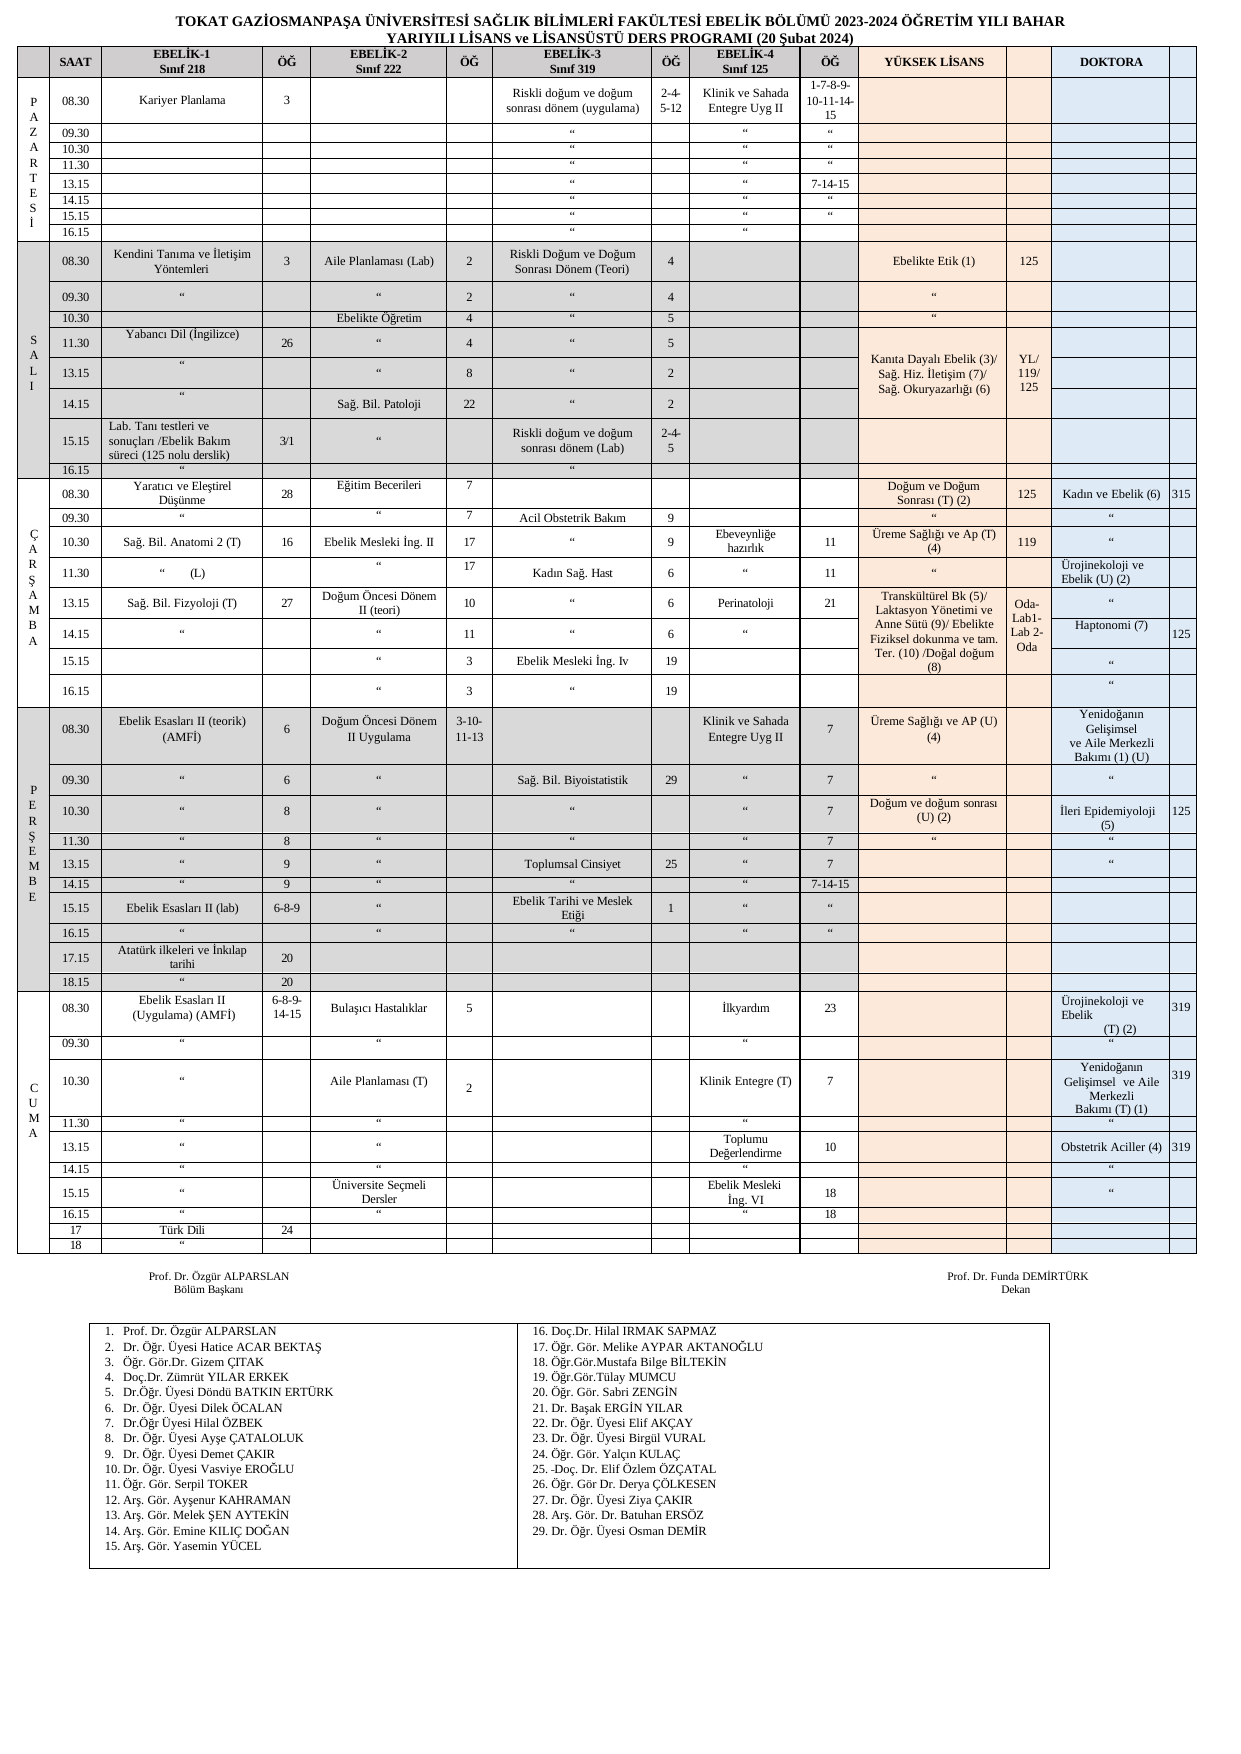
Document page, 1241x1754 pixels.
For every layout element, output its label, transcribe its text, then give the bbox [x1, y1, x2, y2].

table_cell [690, 328, 799, 357]
table_cell 6-8-9 [263, 893, 310, 923]
table_cell [652, 1132, 689, 1162]
table_cell [652, 194, 689, 208]
table_cell 319 [1170, 1132, 1196, 1162]
table_cell 9 [652, 527, 689, 557]
table_cell [652, 1060, 689, 1116]
table_cell 5 [652, 312, 689, 327]
table_cell [493, 1132, 651, 1162]
table_cell [1007, 312, 1051, 327]
table_cell Ebelikte Etik (1) [859, 242, 1006, 281]
table_cell 4 [652, 242, 689, 281]
table_cell [859, 974, 1006, 991]
table_cell [1007, 1224, 1051, 1238]
table_cell Kadın Sağ. Hast [493, 558, 651, 587]
table_cell [311, 174, 446, 193]
table_cell [801, 675, 858, 707]
table_cell 18.15 [50, 974, 101, 991]
table_cell [1007, 194, 1051, 208]
table_cell 6-8-9- 14-15 [263, 992, 310, 1036]
table_cell [1170, 143, 1196, 158]
table_cell 10 [801, 1132, 858, 1162]
table_cell [690, 479, 799, 508]
table_cell [447, 893, 492, 923]
table_cell 13.15 [50, 358, 101, 388]
table_cell [690, 675, 799, 707]
table_cell “ [1052, 850, 1169, 877]
table_cell [1007, 924, 1051, 942]
table_header EBELİK-4 Sınıf 125 [690, 47, 799, 77]
table_cell “ [690, 850, 799, 877]
table_cell [1170, 225, 1196, 241]
table_cell “ [102, 1163, 262, 1177]
table_cell [859, 124, 1006, 142]
table_cell [1007, 765, 1051, 795]
table_cell “ [690, 765, 799, 795]
table_cell 27 [263, 588, 310, 618]
table_cell [1170, 1239, 1196, 1253]
table_cell [1170, 558, 1196, 587]
table_cell “ [690, 1117, 799, 1131]
table_cell [1007, 1117, 1051, 1131]
table_header DOKTORA [1052, 47, 1169, 77]
table_cell [652, 174, 689, 193]
table_header SAAT [50, 47, 101, 77]
table_cell [652, 159, 689, 173]
table_cell “ [1052, 765, 1169, 795]
table_cell 10.30 [50, 796, 101, 832]
table_cell Ürojinekoloji ve Ebelik (T) (2) [1052, 992, 1169, 1036]
table_cell [1052, 419, 1169, 463]
table_cell [447, 943, 492, 972]
table_cell 19 [652, 649, 689, 674]
table_cell [859, 78, 1006, 123]
table_cell “ [801, 924, 858, 942]
table_header [1007, 47, 1051, 77]
table_cell Aile Planlaması (T) [311, 1060, 446, 1116]
table_cell [447, 850, 492, 877]
table_cell [263, 1132, 310, 1162]
table_cell Doğum Öncesi Dönem II (teori) [311, 588, 446, 618]
table_cell 10.30 [50, 312, 101, 327]
table_cell 9 [263, 850, 310, 877]
table_cell [1170, 209, 1196, 224]
table_cell 16 [263, 527, 310, 557]
table_cell “ [690, 893, 799, 923]
table_cell [859, 893, 1006, 923]
table_cell 1 [652, 893, 689, 923]
table_cell “ [311, 328, 446, 357]
table_cell [1170, 1163, 1196, 1177]
table_cell [1170, 509, 1196, 526]
table_cell [102, 159, 262, 173]
table_cell Kadın ve Ebelik (6) [1052, 479, 1169, 508]
table_cell [1170, 174, 1196, 193]
table_cell “ [311, 1163, 446, 1177]
table_cell “ [102, 389, 262, 418]
table_cell “ [311, 1132, 446, 1162]
table_cell 4 [447, 328, 492, 357]
table_cell [263, 282, 310, 311]
table_cell [263, 1163, 310, 1177]
table_cell [1007, 124, 1051, 142]
table_cell [311, 194, 446, 208]
table_cell [311, 1224, 446, 1238]
table_cell 3 [447, 675, 492, 707]
table_cell “ [801, 159, 858, 173]
table_cell [447, 1208, 492, 1222]
table_cell [1170, 765, 1196, 795]
table_cell 7 [801, 850, 858, 877]
table_cell [859, 1208, 1006, 1222]
table_cell “ [690, 1163, 799, 1177]
table_cell [859, 1117, 1006, 1131]
table_cell “ [493, 924, 651, 942]
table_cell “ [493, 389, 651, 418]
table_cell [801, 1117, 858, 1131]
table_cell [263, 1178, 310, 1207]
table_cell [1007, 174, 1051, 193]
table_cell “ [493, 619, 651, 648]
table_cell [859, 174, 1006, 193]
table_cell [801, 312, 858, 327]
table_cell 20 [263, 974, 310, 991]
table_cell [1007, 1163, 1051, 1177]
table_cell 2 [447, 282, 492, 311]
table_cell [447, 974, 492, 991]
table_cell [801, 1163, 858, 1177]
table_cell “ [1052, 1037, 1169, 1059]
table_cell [1052, 194, 1169, 208]
table_cell 7-14-15 [801, 878, 858, 892]
table_cell “ [493, 675, 651, 707]
table_cell [493, 708, 651, 764]
table_cell [493, 1224, 651, 1238]
table_cell 5 [447, 992, 492, 1036]
table_cell [447, 796, 492, 832]
table_cell “ [1052, 588, 1169, 618]
table_cell [1007, 1060, 1051, 1116]
table_cell “ [311, 558, 446, 587]
table_cell [690, 974, 799, 991]
table_cell [652, 878, 689, 892]
table_cell [1170, 358, 1196, 388]
table_cell 319 [1170, 1060, 1196, 1116]
table_cell “ [493, 796, 651, 832]
table_cell 17.15 [50, 943, 101, 972]
table_cell [263, 194, 310, 208]
table_cell [690, 464, 799, 478]
table_cell [447, 1163, 492, 1177]
table_cell “ [311, 1117, 446, 1131]
table_cell 2 [447, 242, 492, 281]
table_cell [1170, 242, 1196, 281]
table_cell “ [1052, 834, 1169, 849]
table_cell 14.15 [50, 1163, 101, 1177]
table_cell Toplumu Değerlendirme [690, 1132, 799, 1162]
table_cell [859, 1239, 1006, 1253]
table_cell [652, 708, 689, 764]
table_cell “ [801, 893, 858, 923]
table_cell [493, 1208, 651, 1222]
table_cell Klinik ve Sahada Entegre Uyg II [690, 708, 799, 764]
table_cell [859, 464, 1006, 478]
table_cell [447, 78, 492, 123]
table_cell [652, 943, 689, 972]
table_cell [652, 225, 689, 241]
table_cell [1170, 943, 1196, 972]
table_cell [447, 1178, 492, 1207]
table_cell [859, 209, 1006, 224]
table_cell Üreme Sağlığı ve Ap (T) (4) [859, 527, 1006, 557]
table_cell 2 [447, 1060, 492, 1116]
table_cell [447, 1239, 492, 1253]
table_cell [652, 1208, 689, 1222]
table_cell 315 [1170, 479, 1196, 508]
table_cell [1007, 850, 1051, 877]
table_cell “ [690, 225, 799, 241]
table_cell “ [102, 1060, 262, 1116]
table_cell [493, 1037, 651, 1059]
table_header EBELİK-1 Sınıf 218 [102, 47, 262, 77]
table_cell Riskli Doğum ve Doğum Sonrası Dönem (Teori) [493, 242, 651, 281]
table_cell [1170, 1224, 1196, 1238]
table_cell 28 [263, 479, 310, 508]
table_cell 4 [652, 282, 689, 311]
table_cell [263, 464, 310, 478]
table_cell [1007, 509, 1051, 526]
table_cell “ [493, 143, 651, 158]
table_cell “ [690, 1037, 799, 1059]
table_cell [102, 194, 262, 208]
table_cell [1052, 893, 1169, 923]
table_cell S A L I [18, 242, 49, 478]
table_cell 08.30 [50, 708, 101, 764]
table_cell 7 [801, 796, 858, 832]
table_cell [447, 225, 492, 241]
table_cell 3 [263, 242, 310, 281]
table_cell “ [102, 1037, 262, 1059]
table_cell 18 [801, 1178, 858, 1207]
table_cell [447, 174, 492, 193]
table_cell Klinik Entegre (T) [690, 1060, 799, 1116]
table_cell [801, 1037, 858, 1059]
table_cell “ [801, 209, 858, 224]
table_cell [447, 194, 492, 208]
table_cell Türk Dili [102, 1224, 262, 1238]
table_cell [102, 312, 262, 327]
table_cell “ [102, 1117, 262, 1131]
table_cell [859, 943, 1006, 972]
table_cell P A Z A R T E S İ [18, 78, 49, 241]
table_cell “ [1052, 1163, 1169, 1177]
table_cell Yenidoğanın Gelişimsel ve Aile Merkezli Bakımı (1) (U) [1052, 708, 1169, 764]
table_cell Üniversite Seçmeli Dersler [311, 1178, 446, 1207]
table_cell “ [493, 834, 651, 849]
table_cell 22 [447, 389, 492, 418]
table_cell Yabancı Dil (İngilizce) [102, 328, 262, 357]
table_cell [1170, 464, 1196, 478]
table_cell “ [311, 796, 446, 832]
table_cell Ebeveynliğe hazırlık [690, 527, 799, 557]
table_cell Yaratıcı ve Eleştirel Düşünme [102, 479, 262, 508]
table_header EBELİK-2 Sınıf 222 [311, 47, 446, 77]
table_cell [1007, 282, 1051, 311]
table_cell [102, 174, 262, 193]
table_cell “ [690, 796, 799, 832]
table_cell “ [859, 282, 1006, 311]
table_cell [263, 174, 310, 193]
table_cell “ [102, 796, 262, 832]
table_header ÖĞ [263, 47, 310, 77]
table_cell [1007, 1208, 1051, 1222]
table_cell [1007, 893, 1051, 923]
table_cell 29 [652, 765, 689, 795]
table_cell [1052, 974, 1169, 991]
table_cell [1052, 124, 1169, 142]
table_cell Ebelikte Öğretim [311, 312, 446, 327]
table_cell 14.15 [50, 619, 101, 648]
table_cell [859, 1037, 1006, 1059]
table_cell [652, 992, 689, 1036]
table_cell 2 [652, 389, 689, 418]
table_cell 13.15 [50, 1132, 101, 1162]
table_cell [311, 143, 446, 158]
table_cell “ [102, 765, 262, 795]
table_cell [652, 1224, 689, 1238]
table_cell [859, 1132, 1006, 1162]
table_cell 11.30 [50, 1117, 101, 1131]
table_cell 11 [447, 619, 492, 648]
table_cell [652, 1163, 689, 1177]
table_cell [690, 389, 799, 418]
table_header Prof. Dr. Özgür ALPARSLAN Dr. Öğr. Üyesi Hatice ACAR BEKTAŞ Öğr. Gör.Dr. Gizem ÇITAK Doç.Dr. Zümrüt YILAR ERKEK Dr.Öğr. Üyesi Döndü BATKIN ERTÜRK Dr. Öğr. Üyesi Dilek ÖCALAN Dr.Öğr Üyesi Hilal ÖZBEK Dr. Öğr. Üyesi Ayşe ÇATALOLUK Dr. Öğr. Üyesi Demet ÇAKIR Dr. Öğr. Üyesi Vasviye EROĞLU Öğr. Gör. Serpil TOKER Arş. Gör. Ayşenur KAHRAMAN Arş. Gör. Melek ŞEN AYTEKİN Arş. Gör. Emine KILIÇ DOĞAN Arş. Gör. Yasemin YÜCEL [90, 1324, 517, 1568]
table_header ÖĞ [447, 47, 492, 77]
table_cell “ [493, 464, 651, 478]
table_cell [1007, 143, 1051, 158]
table_cell 8 [263, 834, 310, 849]
table_cell 2-4- 5 [652, 419, 689, 463]
table_cell Haptonomi (7) [1052, 619, 1169, 648]
table_cell [690, 509, 799, 526]
table_cell “ [493, 124, 651, 142]
table_cell [1170, 675, 1196, 707]
table_cell 7 [801, 834, 858, 849]
table_cell “ [311, 675, 446, 707]
table_cell [447, 1132, 492, 1162]
table_cell [1007, 1239, 1051, 1253]
table_cell “ [690, 143, 799, 158]
table_cell Klinik ve Sahada Entegre Uyg II [690, 78, 799, 123]
table_cell [311, 464, 446, 478]
table_cell [801, 464, 858, 478]
table_cell “ [102, 924, 262, 942]
table_cell [690, 1224, 799, 1238]
table_cell [859, 1060, 1006, 1116]
table_cell 13.15 [50, 588, 101, 618]
table_cell 125 [1007, 479, 1051, 508]
table_cell [1052, 878, 1169, 892]
table_cell [493, 1239, 651, 1253]
table_cell [801, 943, 858, 972]
table_cell Atatürk ilkeleri ve İnkılap tarihi [102, 943, 262, 972]
table_cell YL/ 119/ 125 [1007, 328, 1051, 418]
table_cell [102, 225, 262, 241]
table_cell Ç A R Ş A M B A [18, 479, 49, 707]
table_cell 16.15 [50, 225, 101, 241]
table_cell 09.30 [50, 1037, 101, 1059]
table_cell Doğum Öncesi Dönem II Uygulama [311, 708, 446, 764]
table_cell 6 [263, 765, 310, 795]
table_cell “ [493, 358, 651, 388]
table_cell 9 [652, 509, 689, 526]
table_cell 14.15 [50, 194, 101, 208]
table_cell 16.15 [50, 924, 101, 942]
table_cell [493, 1060, 651, 1116]
table_cell [652, 143, 689, 158]
table_cell [311, 78, 446, 123]
table_cell 11.30 [50, 328, 101, 357]
table_cell Oda-Lab1- Lab 2- Oda [1007, 588, 1051, 674]
table_cell 15.15 [50, 893, 101, 923]
table_cell P E R Ş E M B E [18, 708, 49, 991]
table_cell [1170, 850, 1196, 877]
table_cell 20 [263, 943, 310, 972]
table_cell “ [690, 159, 799, 173]
table_cell [652, 124, 689, 142]
table_cell [1007, 675, 1051, 707]
table_cell [859, 143, 1006, 158]
table_cell [493, 943, 651, 972]
table_cell [1170, 282, 1196, 311]
table_cell 7 [801, 1060, 858, 1116]
table_cell [447, 124, 492, 142]
table_cell [1007, 878, 1051, 892]
table_cell 6 [652, 619, 689, 648]
table_cell “ [311, 649, 446, 674]
table_cell [1052, 159, 1169, 173]
table_cell [1170, 389, 1196, 418]
table_cell 8 [447, 358, 492, 388]
table_cell 9 [263, 878, 310, 892]
table_cell [859, 1163, 1006, 1177]
table_cell [1052, 282, 1169, 311]
table_cell Sağ. Bil. Anatomi 2 (T) [102, 527, 262, 557]
table_cell 5 [652, 328, 689, 357]
table_cell “ [311, 509, 446, 526]
table_cell [1170, 1117, 1196, 1131]
table_cell [690, 282, 799, 311]
table_cell [263, 143, 310, 158]
table_cell “ [493, 174, 651, 193]
table_cell [1170, 419, 1196, 463]
table_cell Toplumsal Cinsiyet [493, 850, 651, 877]
table_cell “ [690, 194, 799, 208]
table_cell 16.15 [50, 675, 101, 707]
table_cell [311, 225, 446, 241]
table_cell Eğitim Becerileri [311, 479, 446, 508]
table_cell “ [690, 209, 799, 224]
table_cell [447, 209, 492, 224]
table_cell “ [102, 358, 262, 388]
table_cell [652, 974, 689, 991]
table_cell [652, 834, 689, 849]
table_cell 26 [263, 328, 310, 357]
table_cell [1052, 225, 1169, 241]
table_cell Doğum ve doğum sonrası (U) (2) [859, 796, 1006, 832]
table_cell [859, 225, 1006, 241]
table_cell 10.30 [50, 527, 101, 557]
table_cell “ [102, 1178, 262, 1207]
table_cell “ [859, 765, 1006, 795]
table_cell [1007, 974, 1051, 991]
table_cell [801, 1224, 858, 1238]
table_cell [801, 358, 858, 388]
table_cell 7 [447, 509, 492, 526]
table_cell “ [493, 328, 651, 357]
table_cell İleri Epidemiyoloji (5) [1052, 796, 1169, 832]
table_header EBELİK-3 Sınıf 319 [493, 47, 651, 77]
table_cell [263, 312, 310, 327]
table_cell Riskli doğum ve doğum sonrası dönem (uygulama) [493, 78, 651, 123]
table_cell [1007, 1178, 1051, 1207]
table_cell [102, 124, 262, 142]
table_cell [493, 1117, 651, 1131]
table_cell Transkültürel Bk (5)/ Laktasyon Yönetimi ve Anne Sütü (9)/ Ebelikte Fiziksel dokunma ve tam. Ter. (10) /Doğal doğum (8) [859, 588, 1006, 674]
table_cell “ [1052, 649, 1169, 674]
table_cell “ [493, 527, 651, 557]
table_cell 10.30 [50, 143, 101, 158]
table_cell 11.30 [50, 834, 101, 849]
table_cell [263, 1060, 310, 1116]
table_cell [1052, 328, 1169, 357]
table_cell [652, 209, 689, 224]
table_cell 1-7-8-9- 10-11-14- 15 [801, 78, 858, 123]
table_cell [1052, 358, 1169, 388]
table_cell 2-4- 5-12 [652, 78, 689, 123]
table_cell [1170, 974, 1196, 991]
table_cell 09.30 [50, 765, 101, 795]
table_cell [1170, 1037, 1196, 1059]
table_cell [447, 1117, 492, 1131]
table_cell 11.30 [50, 558, 101, 587]
table_cell “ [311, 765, 446, 795]
table_cell “ [311, 893, 446, 923]
table_cell [447, 924, 492, 942]
table_cell [263, 225, 310, 241]
table_cell 18 [801, 1208, 858, 1222]
table_cell [1007, 159, 1051, 173]
table_cell Obstetrik Aciller (4) [1052, 1132, 1169, 1162]
table_cell Doğum ve Doğum Sonrası (T) (2) [859, 479, 1006, 508]
table_cell 13.15 [50, 174, 101, 193]
table_header ÖĞ [801, 47, 858, 77]
table_cell [311, 1239, 446, 1253]
table_cell “ [859, 558, 1006, 587]
table_cell [447, 834, 492, 849]
text Prof. Dr. Özgür ALPARSLAN Prof. Dr. Funda DEMİRTÜRK [46, 1270, 1191, 1283]
table_cell “ [493, 159, 651, 173]
table_cell Ebelik Mesleki İng. VI [690, 1178, 799, 1207]
table_cell 17 [50, 1224, 101, 1238]
table_cell [1052, 924, 1169, 942]
table_cell “ [801, 194, 858, 208]
table_cell [447, 1037, 492, 1059]
table_cell Aile Planlaması (Lab) [311, 242, 446, 281]
table_cell “ [801, 143, 858, 158]
table_cell Ebelik Esasları II (teorik) (AMFİ) [102, 708, 262, 764]
table_cell “ (L) [102, 558, 262, 587]
table_cell 3 [263, 78, 310, 123]
table_cell “ [690, 834, 799, 849]
table_cell “ [311, 924, 446, 942]
table_cell “ [493, 209, 651, 224]
table_cell [311, 209, 446, 224]
table_cell 11 [801, 527, 858, 557]
table_cell [690, 419, 799, 463]
table_cell [859, 850, 1006, 877]
table_cell “ [102, 619, 262, 648]
table_cell “ [690, 619, 799, 648]
table_cell “ [102, 282, 262, 311]
table_cell Sağ. Bil. Fizyoloji (T) [102, 588, 262, 618]
table_cell [311, 943, 446, 972]
table_cell 08.30 [50, 242, 101, 281]
table_cell Bulaşıcı Hastalıklar [311, 992, 446, 1036]
table_cell 08.30 [50, 78, 101, 123]
table_cell [859, 675, 1006, 707]
table_cell [493, 1178, 651, 1207]
table_cell 3-10- 11-13 [447, 708, 492, 764]
table_cell [1007, 708, 1051, 764]
table_cell [1007, 796, 1051, 832]
table_cell “ [311, 1037, 446, 1059]
table_cell [447, 878, 492, 892]
table_cell [652, 464, 689, 478]
table_cell [1170, 78, 1196, 123]
table_cell Kanıta Dayalı Ebelik (3)/ Sağ. Hiz. İletişim (7)/ Sağ. Okuryazarlığı (6) [859, 328, 1006, 418]
table_cell [859, 159, 1006, 173]
table_cell [859, 419, 1006, 463]
table_cell Riskli doğum ve doğum sonrası dönem (Lab) [493, 419, 651, 463]
table_cell [263, 558, 310, 587]
table_cell [493, 479, 651, 508]
table_cell [801, 509, 858, 526]
table_cell [801, 974, 858, 991]
table_cell [1170, 194, 1196, 208]
table_cell [1007, 992, 1051, 1036]
table_cell [1170, 834, 1196, 849]
table_cell [263, 1239, 310, 1253]
table_cell 24 [263, 1224, 310, 1238]
table_cell 15.15 [50, 419, 101, 463]
table_cell [1170, 328, 1196, 357]
table_cell [1052, 1208, 1169, 1222]
table_cell [1170, 1178, 1196, 1207]
table_cell Acil Obstetrik Bakım [493, 509, 651, 526]
table_cell “ [102, 1132, 262, 1162]
table_cell “ [690, 558, 799, 587]
table_cell [652, 1239, 689, 1253]
text TOKAT GAZİOSMANPAŞA ÜNİVERSİTESİ SAĞLIK BİLİMLERİ FAKÜLTESİ EBELİK BÖLÜMÜ 2023-2024 ÖĞRETİM YILI BAHAR YARIYILI LİSANS ve LİSANSÜSTÜ DERS PROGRAMI (20 Şubat 2024) [145, 13, 1095, 46]
table_cell 6 [652, 588, 689, 618]
table_cell [1170, 1208, 1196, 1222]
table_cell [652, 924, 689, 942]
table_cell Ebelik Mesleki İng. II [311, 527, 446, 557]
table_cell 319 [1170, 992, 1196, 1036]
table_cell [690, 358, 799, 388]
table_cell “ [102, 509, 262, 526]
table_cell “ [311, 834, 446, 849]
table_cell 17 [447, 527, 492, 557]
table_cell “ [102, 850, 262, 877]
table_cell [1052, 242, 1169, 281]
table_cell Sağ. Bil. Patoloji [311, 389, 446, 418]
text Bölüm Başkanı Dekan [173, 1283, 1196, 1296]
table_cell “ [690, 1208, 799, 1222]
table_cell [102, 675, 262, 707]
table_cell [690, 312, 799, 327]
table_cell [1007, 209, 1051, 224]
table_cell [1007, 943, 1051, 972]
table_cell [447, 464, 492, 478]
table_cell 09.30 [50, 282, 101, 311]
table_cell 3 [447, 649, 492, 674]
table_cell 09.30 [50, 509, 101, 526]
table_cell [652, 796, 689, 832]
table_cell “ [690, 124, 799, 142]
table_cell “ [493, 878, 651, 892]
table_cell [493, 974, 651, 991]
table_cell [690, 649, 799, 674]
table_cell 09.30 [50, 124, 101, 142]
table_cell [859, 878, 1006, 892]
table_cell “ [1052, 1117, 1169, 1131]
table_cell [801, 242, 858, 281]
table_cell [1007, 225, 1051, 241]
table_cell [447, 419, 492, 463]
table_cell “ [859, 834, 1006, 849]
table_cell Lab. Tanı testleri ve sonuçları /Ebelik Bakım süreci (125 nolu derslik) [102, 419, 262, 463]
table_cell 3/1 [263, 419, 310, 463]
table_cell “ [102, 834, 262, 849]
table_cell [263, 1117, 310, 1131]
table_cell 7-14-15 [801, 174, 858, 193]
table_cell [1007, 78, 1051, 123]
table_cell [801, 282, 858, 311]
table_cell [263, 1208, 310, 1222]
table_cell Kendini Tanıma ve İletişim Yöntemleri [102, 242, 262, 281]
table_cell [1052, 389, 1169, 418]
table_cell Perinatoloji [690, 588, 799, 618]
table_cell [447, 159, 492, 173]
table_cell Ürojinekoloji ve Ebelik (U) (2) [1052, 558, 1169, 587]
table_cell [263, 124, 310, 142]
table_cell Üreme Sağlığı ve AP (U) (4) [859, 708, 1006, 764]
table_cell 10.30 [50, 1060, 101, 1116]
table_cell [263, 509, 310, 526]
table_cell [652, 1117, 689, 1131]
table_cell [1052, 312, 1169, 327]
table_cell [263, 1037, 310, 1059]
table_cell [311, 974, 446, 991]
table_cell [1052, 1224, 1169, 1238]
table_cell 14.15 [50, 878, 101, 892]
table_cell “ [493, 225, 651, 241]
table_cell [1052, 78, 1169, 123]
table_cell [690, 1239, 799, 1253]
table_cell [801, 328, 858, 357]
table_cell 14.15 [50, 389, 101, 418]
table_cell [263, 358, 310, 388]
table_cell [311, 124, 446, 142]
table_cell “ [311, 1208, 446, 1222]
table_cell [690, 943, 799, 972]
table_cell 15.15 [50, 209, 101, 224]
table_cell “ [1052, 675, 1169, 707]
table_cell “ [102, 974, 262, 991]
table_cell “ [493, 282, 651, 311]
table_cell “ [859, 312, 1006, 327]
table_cell 15.15 [50, 649, 101, 674]
table_cell “ [102, 1208, 262, 1222]
table_cell Ebelik Mesleki İng. Iv [493, 649, 651, 674]
table_cell 7 [801, 765, 858, 795]
table_cell [859, 924, 1006, 942]
table_cell [1007, 1037, 1051, 1059]
table_cell [1170, 159, 1196, 173]
table_cell [1170, 924, 1196, 942]
table_header [18, 47, 49, 77]
table_cell 08.30 [50, 992, 101, 1036]
table_cell “ [311, 358, 446, 388]
table_cell Ebelik Tarihi ve Meslek Etiği [493, 893, 651, 923]
table_cell 13.15 [50, 850, 101, 877]
table_header ÖĞ [652, 47, 689, 77]
table_cell [801, 1239, 858, 1253]
table_cell [263, 924, 310, 942]
table_cell “ [690, 878, 799, 892]
table_cell [102, 143, 262, 158]
table_header YÜKSEK LİSANS [859, 47, 1006, 77]
table_cell [1052, 1239, 1169, 1253]
table_cell [493, 1163, 651, 1177]
table_cell 19 [652, 675, 689, 707]
table_cell [1170, 893, 1196, 923]
table_cell [801, 479, 858, 508]
table_cell [1170, 708, 1196, 764]
table_cell [1170, 588, 1196, 618]
table_cell “ [493, 312, 651, 327]
table_cell 08.30 [50, 479, 101, 508]
table_cell “ [1052, 1178, 1169, 1207]
table_cell 16.15 [50, 464, 101, 478]
table_cell 7 [801, 708, 858, 764]
table_cell “ [1052, 509, 1169, 526]
table_cell 15.15 [50, 1178, 101, 1207]
table_cell 17 [447, 558, 492, 587]
table_cell “ [690, 174, 799, 193]
table_cell 8 [263, 796, 310, 832]
table_cell [1007, 464, 1051, 478]
table_cell Kariyer Planlama [102, 78, 262, 123]
table_cell [263, 649, 310, 674]
table_cell 4 [447, 312, 492, 327]
table_cell [263, 389, 310, 418]
table_cell “ [311, 282, 446, 311]
table_header Doç.Dr. Hilal IRMAK SAPMAZ Öğr. Gör. Melike AYPAR AKTANOĞLU Öğr.Gör.Mustafa Bilge BİLTEKİN Öğr.Gör.Tülay MUMCU Öğr. Gör. Sabri ZENGİN Dr. Başak ERGİN YILAR Dr. Öğr. Üyesi Elif AKÇAY Dr. Öğr. Üyesi Birgül VURAL Öğr. Gör. Yalçın KULAÇ Doç. Dr. Elif Özlem ÖZÇATAL Öğr. Gör Dr. Derya ÇÖLKESEN Dr. Öğr. Üyesi Ziya ÇAKIR Arş. Gör. Dr. Batuhan ERSÖZ Dr. Öğr. Üyesi Osman DEMİR [518, 1324, 1049, 1568]
table_cell [801, 619, 858, 648]
table_cell [801, 419, 858, 463]
table_cell C U M A [18, 992, 49, 1253]
table_cell [493, 992, 651, 1036]
table_cell [1007, 419, 1051, 463]
table_cell 119 [1007, 527, 1051, 557]
table_cell “ [1052, 527, 1169, 557]
table_cell “ [311, 850, 446, 877]
table_cell [859, 1224, 1006, 1238]
table_cell [1052, 143, 1169, 158]
table_cell “ [102, 464, 262, 478]
table_cell [652, 1037, 689, 1059]
table_cell Sağ. Bil. Biyoistatistik [493, 765, 651, 795]
table_cell [859, 992, 1006, 1036]
table_cell [1052, 174, 1169, 193]
table_cell Ebelik Esasları II (Uygulama) (AMFİ) [102, 992, 262, 1036]
table_cell İlkyardım [690, 992, 799, 1036]
table_cell 11.30 [50, 159, 101, 173]
table_cell [859, 194, 1006, 208]
table_cell [1052, 464, 1169, 478]
table_cell [1007, 558, 1051, 587]
table_cell 125 [1170, 619, 1196, 648]
table_cell 16.15 [50, 1208, 101, 1222]
table_cell Yenidoğanın Gelişimsel ve Aile Merkezli Bakımı (T) (1) [1052, 1060, 1169, 1116]
table_cell 21 [801, 588, 858, 618]
table_cell [1052, 943, 1169, 972]
table_cell [652, 479, 689, 508]
table_cell [690, 242, 799, 281]
table_cell [1170, 312, 1196, 327]
table_header [1170, 47, 1196, 77]
table_cell “ [311, 419, 446, 463]
table_cell “ [102, 1239, 262, 1253]
table_cell [447, 1224, 492, 1238]
table_cell [1007, 834, 1051, 849]
table_cell [1007, 1132, 1051, 1162]
table_cell 11 [801, 558, 858, 587]
table_cell Ebelik Esasları II (lab) [102, 893, 262, 923]
table_cell [801, 649, 858, 674]
table_cell “ [493, 588, 651, 618]
table_cell [447, 143, 492, 158]
table_cell [1052, 209, 1169, 224]
table_cell [1170, 124, 1196, 142]
table_cell “ [493, 194, 651, 208]
table_cell “ [311, 878, 446, 892]
table_cell 2 [652, 358, 689, 388]
table_cell [801, 389, 858, 418]
table_cell [1170, 878, 1196, 892]
table_cell [102, 209, 262, 224]
table_cell [801, 225, 858, 241]
table_cell 10 [447, 588, 492, 618]
table_cell 125 [1170, 796, 1196, 832]
table_cell 7 [447, 479, 492, 508]
table_cell “ [311, 619, 446, 648]
table_cell 18 [50, 1239, 101, 1253]
table_cell [652, 1178, 689, 1207]
table_cell “ [102, 878, 262, 892]
table_cell [859, 1178, 1006, 1207]
table_cell “ [801, 124, 858, 142]
table_cell [1170, 649, 1196, 674]
table_cell 25 [652, 850, 689, 877]
table_cell “ [859, 509, 1006, 526]
table_cell “ [690, 924, 799, 942]
table_cell [263, 159, 310, 173]
table_cell 125 [1007, 242, 1051, 281]
table_cell [1170, 527, 1196, 557]
table_cell 6 [263, 708, 310, 764]
table_cell [447, 765, 492, 795]
table_cell 23 [801, 992, 858, 1036]
table_cell [263, 619, 310, 648]
table_cell [263, 675, 310, 707]
table_cell 6 [652, 558, 689, 587]
table_cell [102, 649, 262, 674]
table_cell [311, 159, 446, 173]
table_cell [263, 209, 310, 224]
